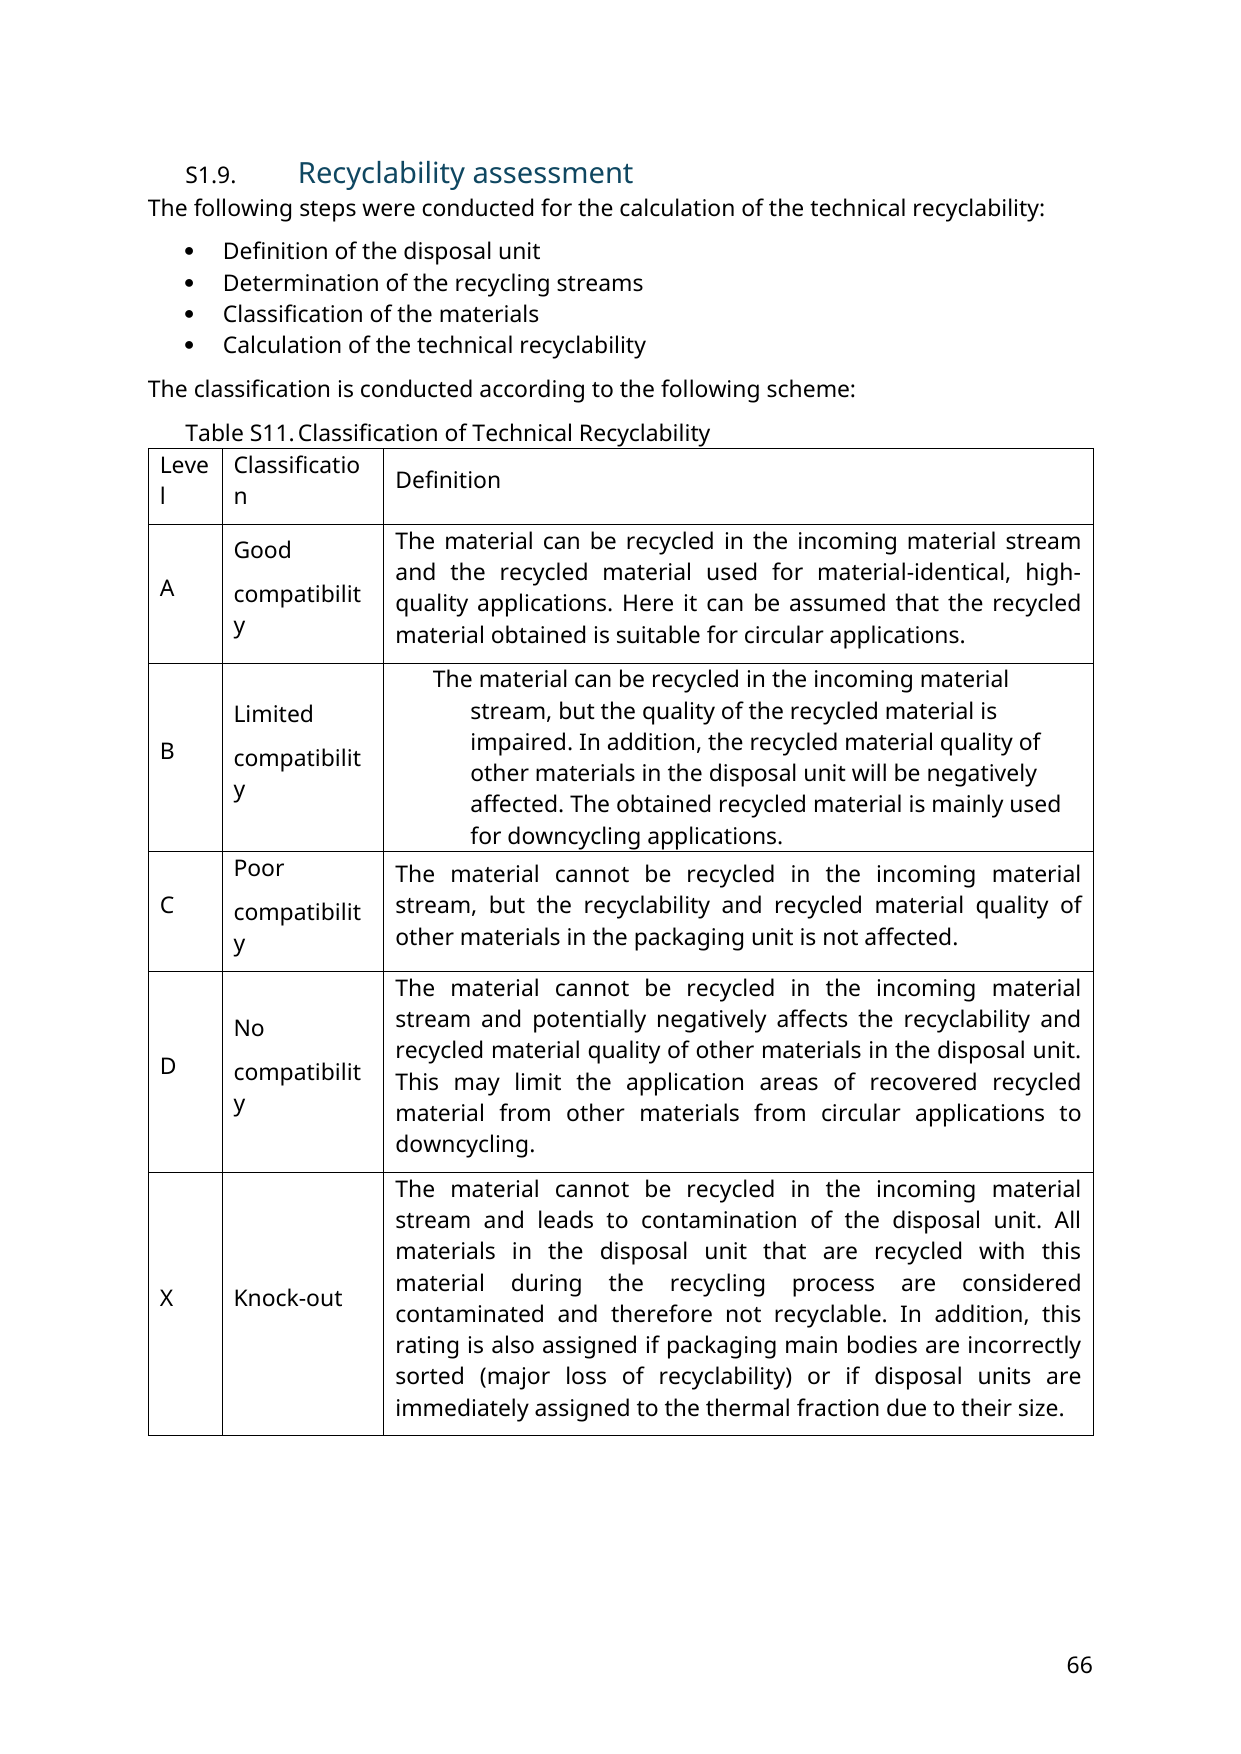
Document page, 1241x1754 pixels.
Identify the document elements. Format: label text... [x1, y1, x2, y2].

table_header Classification [223, 449, 383, 524]
table_cell Good compatibility [223, 525, 383, 662]
list Calculation of the technical recyclability [185, 329, 1092, 360]
list Classification of the materials [185, 298, 1092, 329]
list Determination of the recycling streams [185, 267, 1092, 298]
table_cell B [149, 664, 222, 851]
table_cell The material cannot be recycled in the incoming material stream and potentially negatively affects the recyclability and recycled material quality of other materials in the disposal unit. This may limit the application areas of recovered recycled material from other materials from circular applications to downcycling. [384, 972, 1093, 1172]
table_header Definition [384, 449, 1093, 524]
table_cell Limited compatibility [223, 664, 383, 851]
table_header Level [149, 449, 222, 524]
list Definition of the disposal unit [185, 235, 1092, 267]
table_cell The material cannot be recycled in the incoming material stream, but the recyclability and recycled material quality of other materials in the packaging unit is not affected. [384, 852, 1093, 971]
table_cell D [149, 972, 222, 1172]
table_cell X [149, 1173, 222, 1435]
table_cell C [149, 852, 222, 971]
table_cell No compatibility [223, 972, 383, 1172]
table_cell A [149, 525, 222, 662]
table_cell The material can be recycled in the incoming material stream, but the quality of the recycled material is impaired. In addition, the recycled material quality of other materials in the disposal unit will be negatively affected. The obtained recycled material is mainly used for downcycling applications. [384, 664, 1093, 851]
text The classification is conducted according to the following scheme: [148, 373, 1092, 404]
table_cell The material can be recycled in the incoming material stream and the recycled material used for material-identical, high-quality applications. Here it can be assumed that the recycled material obtained is suitable for circular applications. [384, 525, 1093, 662]
text Recyclability assessment [185, 152, 1092, 192]
table_cell The material cannot be recycled in the incoming material stream and leads to contamination of the disposal unit. All materials in the disposal unit that are recycled with this material during the recycling process are considered contaminated and therefore not recyclable. In addition, this rating is also assigned if packaging main bodies are incorrectly sorted (major loss of recyclability) or if disposal units are immediately assigned to the thermal fraction due to their size. [384, 1173, 1093, 1435]
text The following steps were conducted for the calculation of the technical recyclability: [148, 192, 1092, 223]
table_cell Poor compatibility [223, 852, 383, 971]
table_cell Knock-out [223, 1173, 383, 1435]
list Classification of Technical Recyclability [185, 417, 1092, 448]
